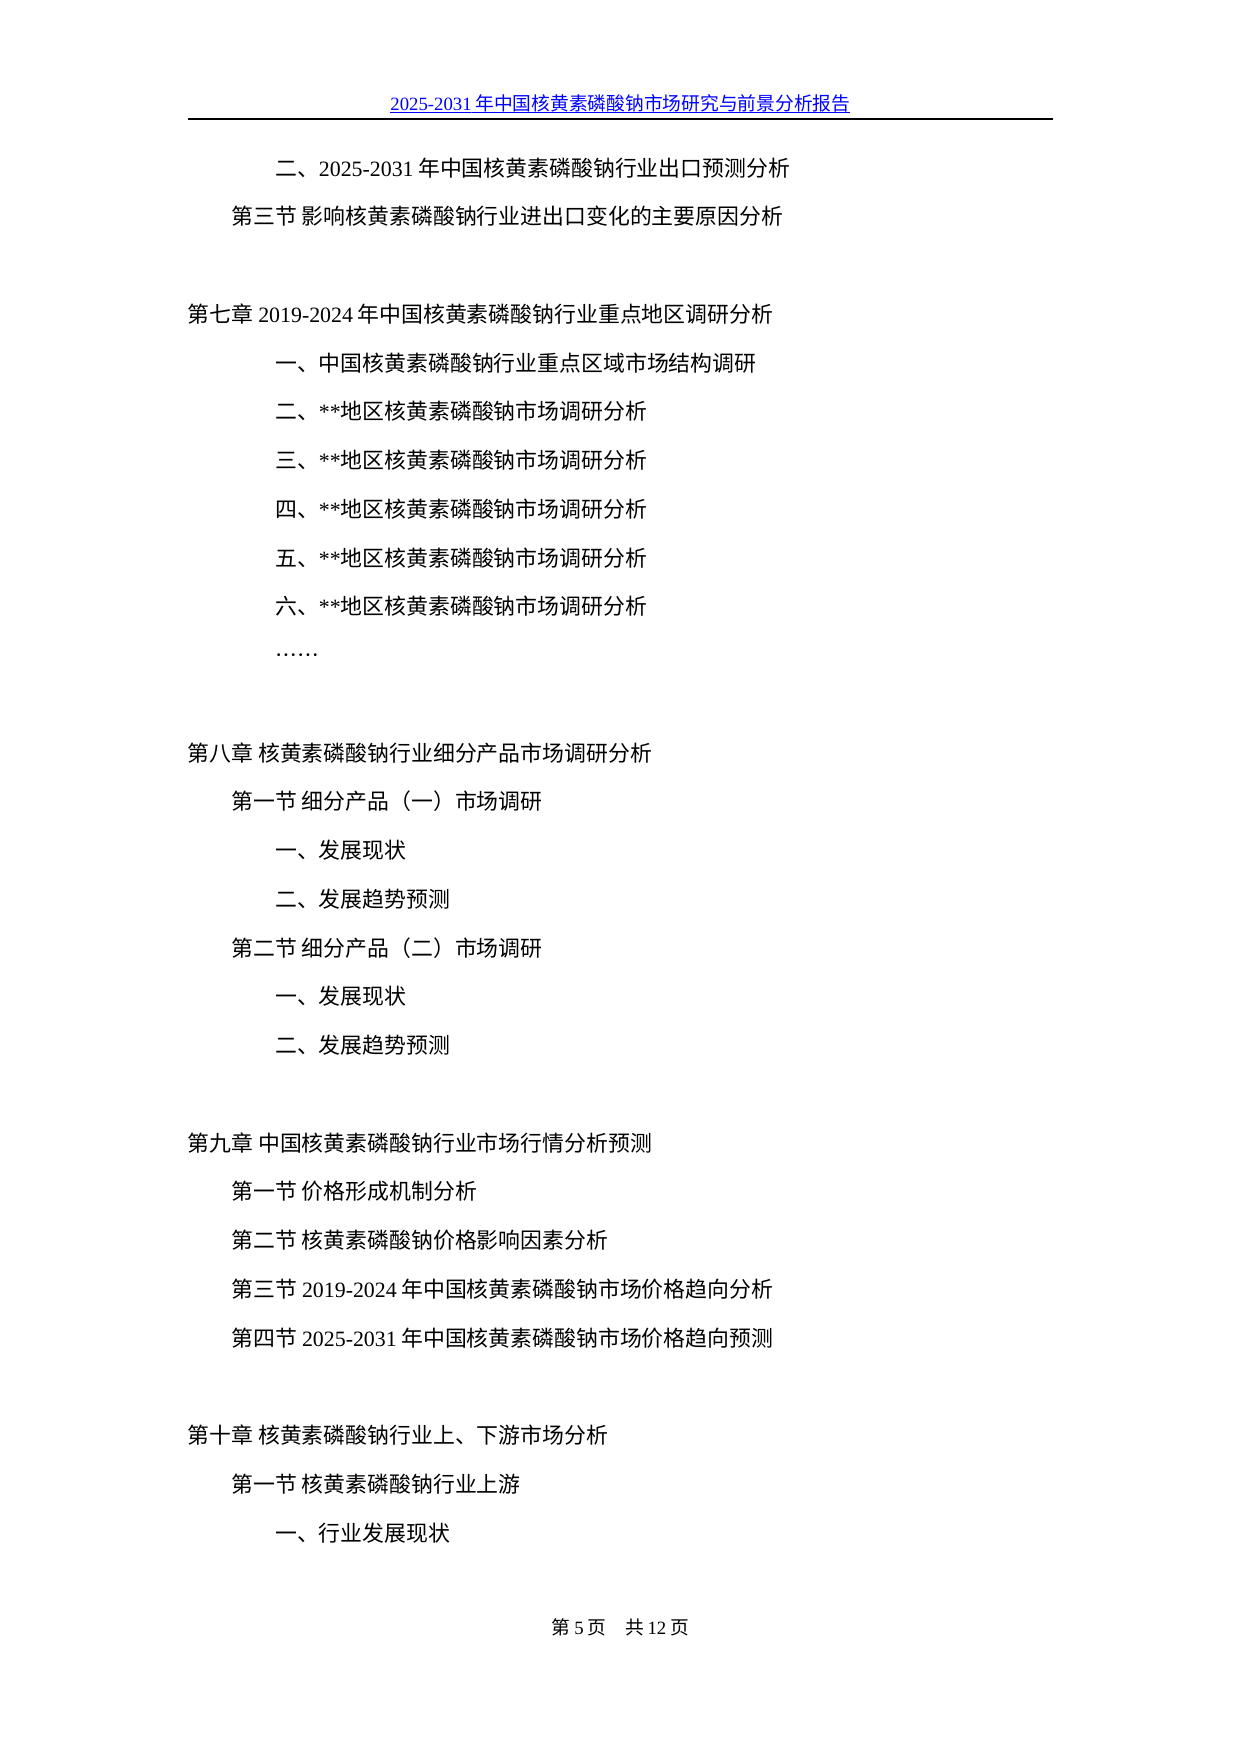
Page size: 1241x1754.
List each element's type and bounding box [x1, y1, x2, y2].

text [187, 150, 1053, 1548]
